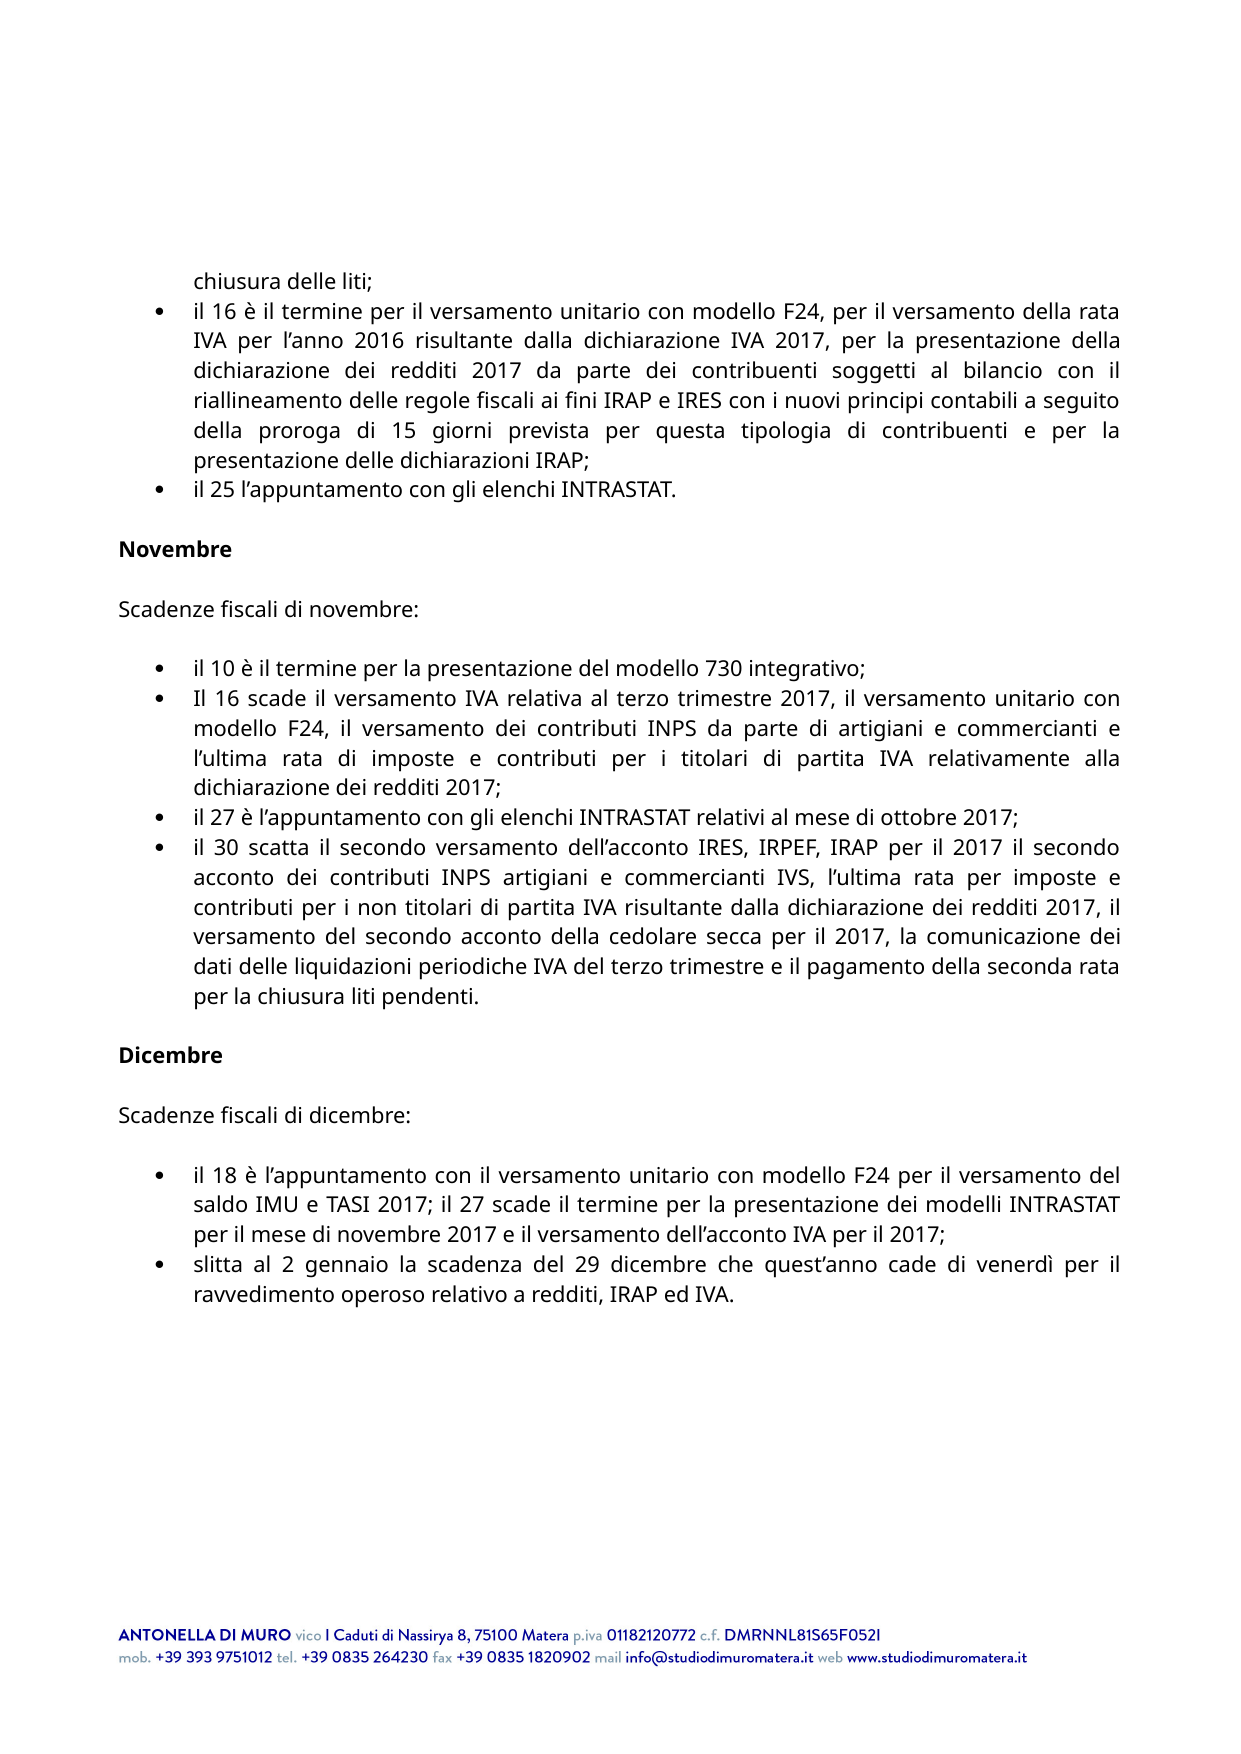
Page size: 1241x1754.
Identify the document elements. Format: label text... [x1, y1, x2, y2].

list il 27 è l’appuntamento con gli elenchi INTRASTAT relativi al mese di ottobre 2017; [156, 802, 1122, 832]
list il 16 è il termine per il versamento unitario con modello F24, per il versamento della rata IVA per l’anno 2016 risultante dalla dichiarazione IVA 2017, per la presentazione della dichiarazione dei redditi 2017 da parte dei contribuenti soggetti al bilancio con il riallineamento delle regole fiscali ai fini IRAP e IRES con i nuovi principi contabili a seguito della proroga di 15 giorni prevista per questa tipologia di contribuenti e per la presentazione delle dichiarazioni IRAP; [156, 296, 1122, 474]
list Il 16 scade il versamento IVA relativa al terzo trimestre 2017, il versamento unitario con modello F24, il versamento dei contributi INPS da parte di artigiani e commercianti e l’ultima rata di imposte e contributi per i titolari di partita IVA relativamente alla dichiarazione dei redditi 2017; [156, 683, 1122, 802]
list il 18 è l’appuntamento con il versamento unitario con modello F24 per il versamento del saldo IMU e TASI 2017; il 27 scade il termine per la presentazione dei modelli INTRASTAT per il mese di novembre 2017 e il versamento dell’acconto IVA per il 2017; [156, 1159, 1122, 1249]
list il 30 scatta il secondo versamento dell’acconto IRES, IRPEF, IRAP per il 2017 il secondo acconto dei contributi INPS artigiani e commercianti IVS, l’ultima rata per imposte e contributi per i non titolari di partita IVA risultante dalla dichiarazione dei redditi 2017, il versamento del secondo acconto della cedolare secca per il 2017, la comunicazione dei dati delle liquidazioni periodiche IVA del terzo trimestre e il pagamento della seconda rata per la chiusura liti pendenti. [156, 832, 1122, 1011]
text Scadenze fiscali di dicembre: [118, 1100, 1122, 1130]
text Novembre [118, 534, 1122, 564]
list slitta al 2 gennaio la scadenza del 29 dicembre che quest’anno cade di venerdì per il ravvedimento operoso relativo a redditi, IRAP ed IVA. [156, 1249, 1122, 1308]
list il 10 è il termine per la presentazione del modello 730 integrativo; [156, 653, 1122, 683]
picture [0, 1566, 1241, 1754]
list il 25 l’appuntamento con gli elenchi INTRASTAT. [156, 474, 1122, 504]
text Dicembre [118, 1011, 1122, 1070]
text Scadenze fiscali di novembre: [118, 593, 1122, 623]
